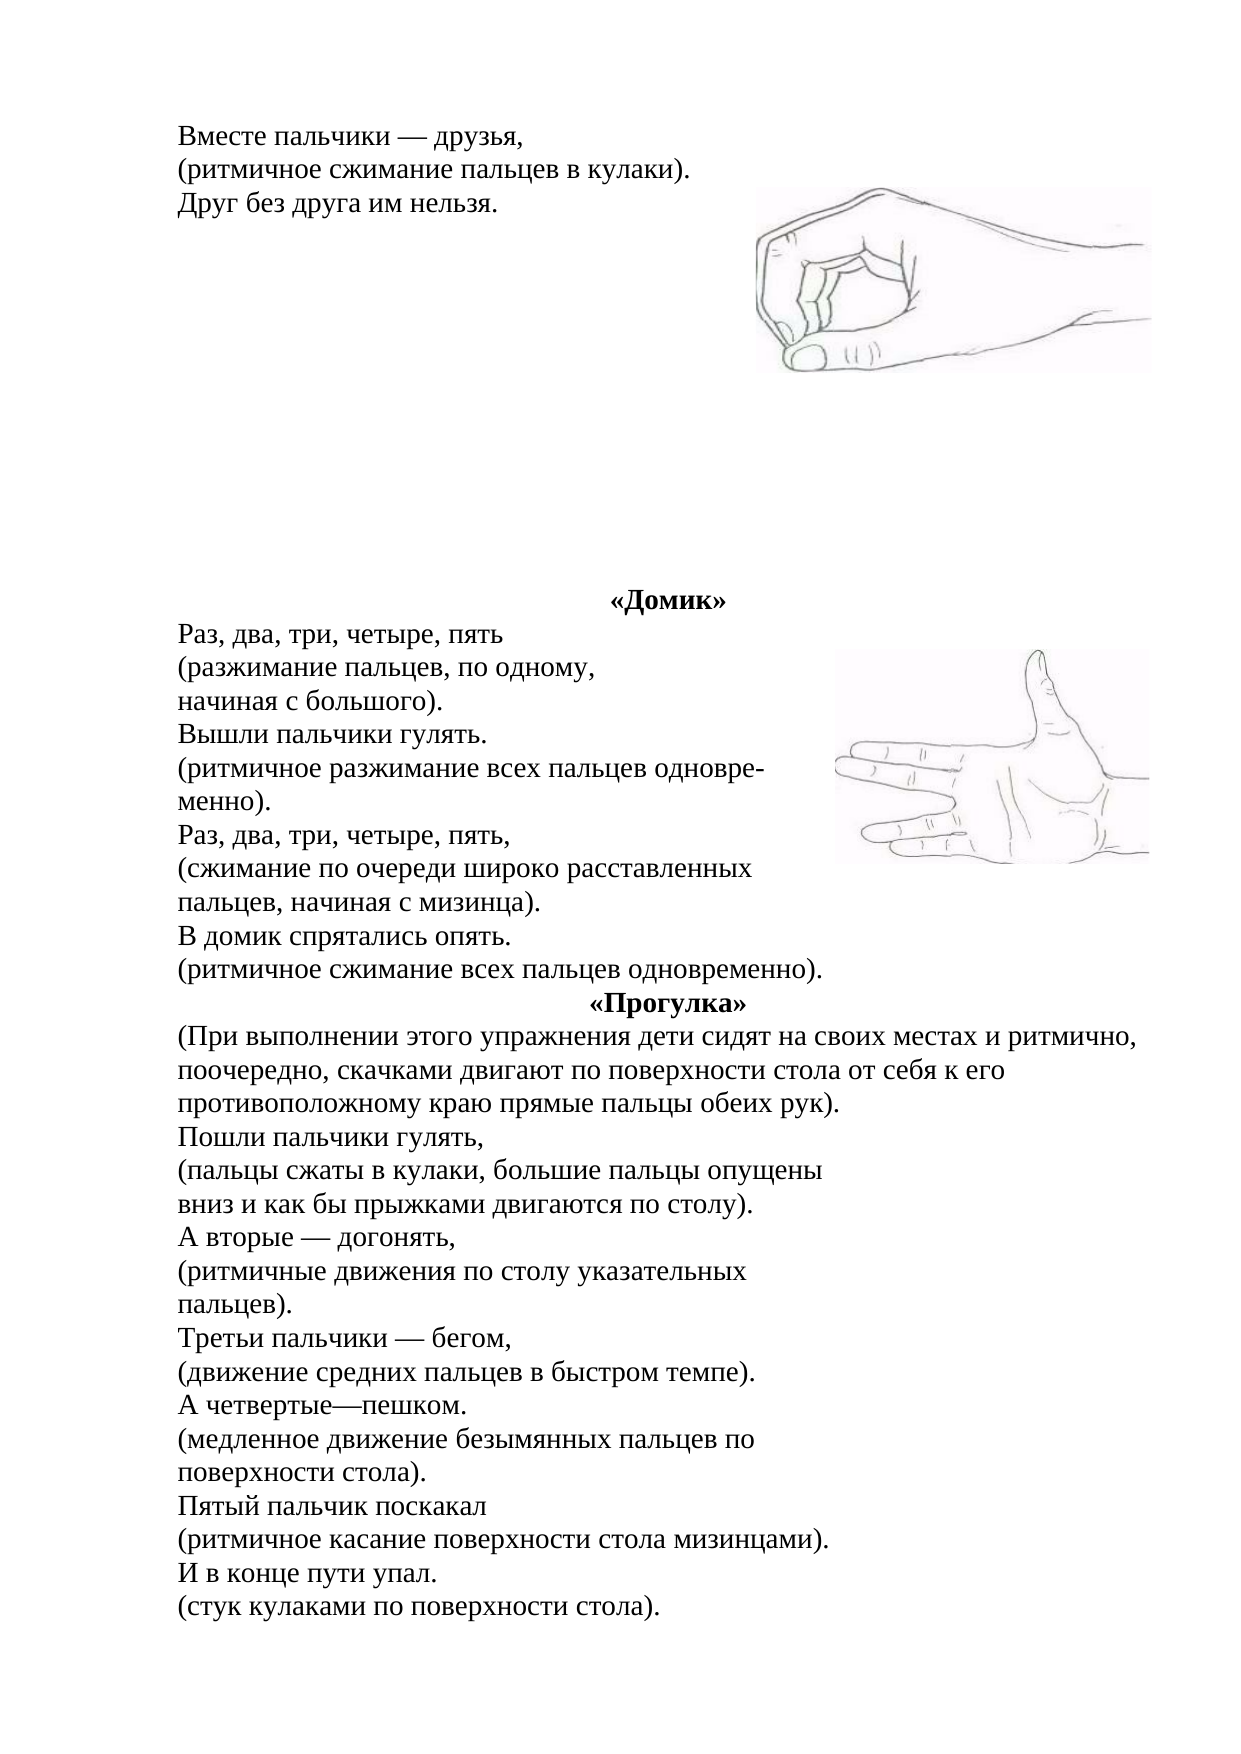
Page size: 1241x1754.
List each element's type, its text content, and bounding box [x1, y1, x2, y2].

text вниз и как бы прыжками двигаются по столу). [177, 1186, 1152, 1219]
text (ритмичные движения по столу указательных [177, 1253, 1152, 1287]
text (ритмичное разжимание всех пальцев одновре- [177, 750, 833, 783]
text Пятый пальчик поскакал [177, 1488, 1152, 1521]
text «Домик» [177, 582, 1152, 616]
text Раз, два, три, четыре, пять [177, 616, 1152, 649]
text И в конце пути упал. [177, 1555, 1152, 1588]
text Раз, два, три, четыре, пять, [177, 817, 833, 851]
text Третьи пальчики — бегом, [177, 1320, 1152, 1354]
text поверхности стола). [177, 1454, 1152, 1488]
text (стук кулаками по поверхности стола). [177, 1588, 1152, 1622]
picture [755, 187, 1152, 373]
text (движение средних пальцев в быстром темпе). [177, 1354, 1152, 1387]
text пальцев). [177, 1287, 1152, 1320]
text Пошли пальчики гулять, [177, 1119, 1152, 1152]
text Вместе пальчики — друзья, [177, 118, 1152, 152]
text начиная с большого). [177, 683, 833, 716]
text (сжимание по очереди широко расставленных [177, 851, 1152, 884]
text А вторые — догонять, [177, 1219, 1152, 1253]
text (медленное движение безымянных пальцев по [177, 1421, 1152, 1454]
text Вышли пальчики гулять. [177, 716, 833, 750]
text пальцев, начиная с мизинца). [177, 884, 1152, 918]
text (ритмичное сжимание всех пальцев одновременно). [177, 951, 1152, 985]
text В домик спрятались опять. [177, 918, 1152, 951]
text менно). [177, 783, 833, 817]
picture [833, 649, 1149, 862]
text (При выполнении этого упражнения дети сидят на своих местах и ритмично, поочередно, скачками двигают по поверхности стола от себя к его противоположному краю прямые пальцы обеих рук). [177, 1018, 1152, 1119]
text Друг без друга им нельзя. [177, 185, 1152, 219]
text «Прогулка» [177, 985, 1152, 1018]
text (ритмичное сжимание пальцев в кулаки). [177, 152, 1152, 185]
text А четвертые—пешком. [177, 1387, 1152, 1421]
text (разжимание пальцев, по одному, [177, 649, 833, 683]
text (пальцы сжаты в кулаки, большие пальцы опущены [177, 1152, 1152, 1186]
text (ритмичное касание поверхности стола мизинцами). [177, 1521, 1152, 1555]
